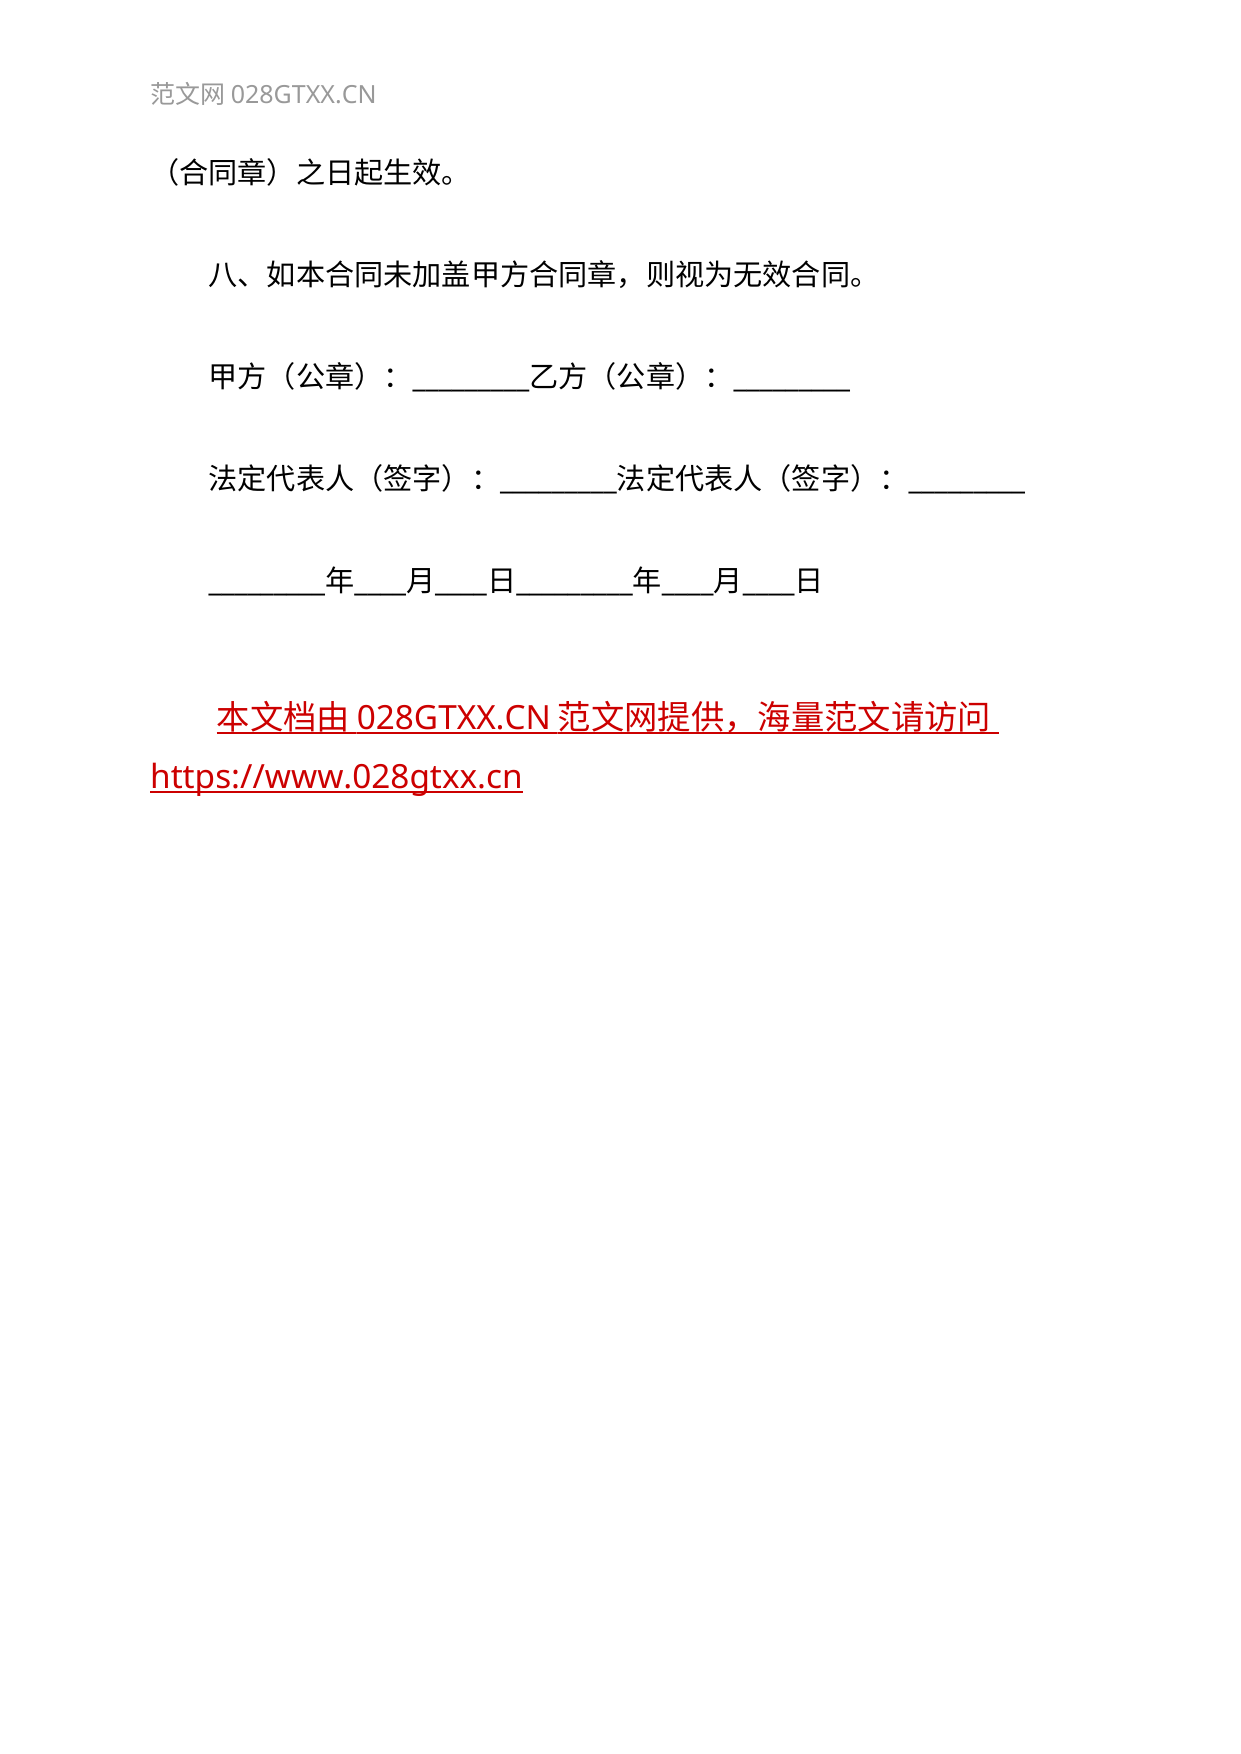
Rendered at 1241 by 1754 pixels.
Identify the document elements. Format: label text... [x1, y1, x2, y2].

text 八、如本合同未加盖甲方合同章，则视为无效合同。 [150, 252, 1090, 294]
text 甲方（公章）：_________乙方（公章）：_________ [150, 353, 1090, 396]
text _________年____月____日_________年____月____日 [150, 557, 1090, 600]
text 本文档由028GTXX.CN范文网提供，海量范文请访问 https://www.028gtxx.cn [150, 691, 1090, 798]
text 法定代表人（签字）：_________法定代表人（签字）：_________ [150, 456, 1090, 498]
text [150, 150, 1090, 192]
